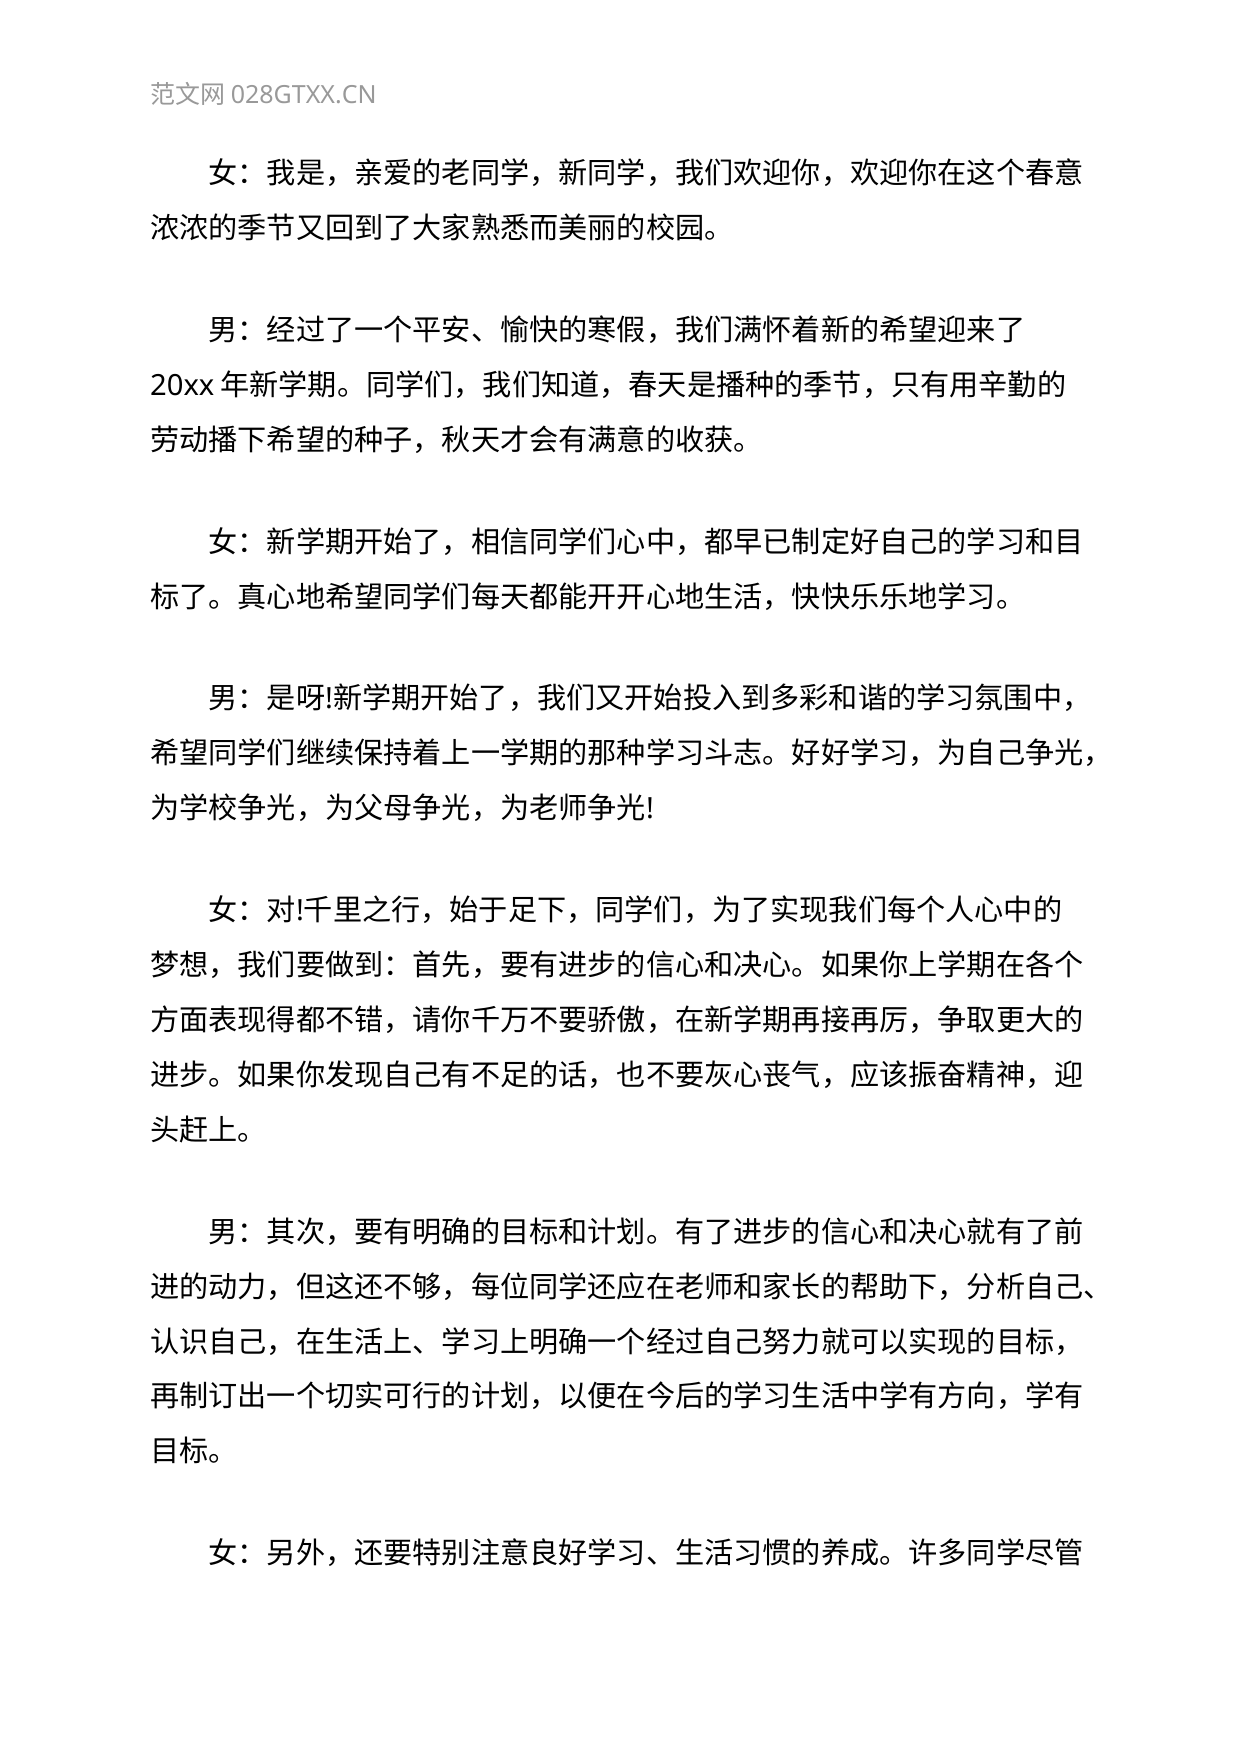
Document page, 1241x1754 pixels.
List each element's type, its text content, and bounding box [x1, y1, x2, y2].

text 男：是呀!新学期开始了，我们又开始投入到多彩和谐的学习氛围中，希望同学们继续保持着上一学期的那种学习斗志。好好学习，为自己争光，为学校争光，为父母争光，为老师争光! [150, 675, 1090, 827]
text 女：新学期开始了，相信同学们心中，都早已制定好自己的学习和目标了。真心地希望同学们每天都能开开心地生活，快快乐乐地学习。 [150, 518, 1090, 616]
text 女：我是，亲爱的老同学，新同学，我们欢迎你，欢迎你在这个春意浓浓的季节又回到了大家熟悉而美丽的校园。 [150, 150, 1090, 247]
text 男：经过了一个平安、愉快的寒假，我们满怀着新的希望迎来了20xx年新学期。同学们，我们知道，春天是播种的季节，只有用辛勤的劳动播下希望的种子，秋天才会有满意的收获。 [150, 307, 1090, 459]
text 男：其次，要有明确的目标和计划。有了进步的信心和决心就有了前进的动力，但这还不够，每位同学还应在老师和家长的帮助下，分析自己、认识自己，在生活上、学习上明确一个经过自己努力就可以实现的目标，再制订出一个切实可行的计划，以便在今后的学习生活中学有方向，学有目标。 [150, 1208, 1090, 1470]
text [150, 1530, 1090, 1572]
text 女：对!千里之行，始于足下，同学们，为了实现我们每个人心中的梦想，我们要做到：首先，要有进步的信心和决心。如果你上学期在各个方面表现得都不错，请你千万不要骄傲，在新学期再接再厉，争取更大的进步。如果你发现自己有不足的话，也不要灰心丧气，应该振奋精神，迎头赶上。 [150, 887, 1090, 1149]
